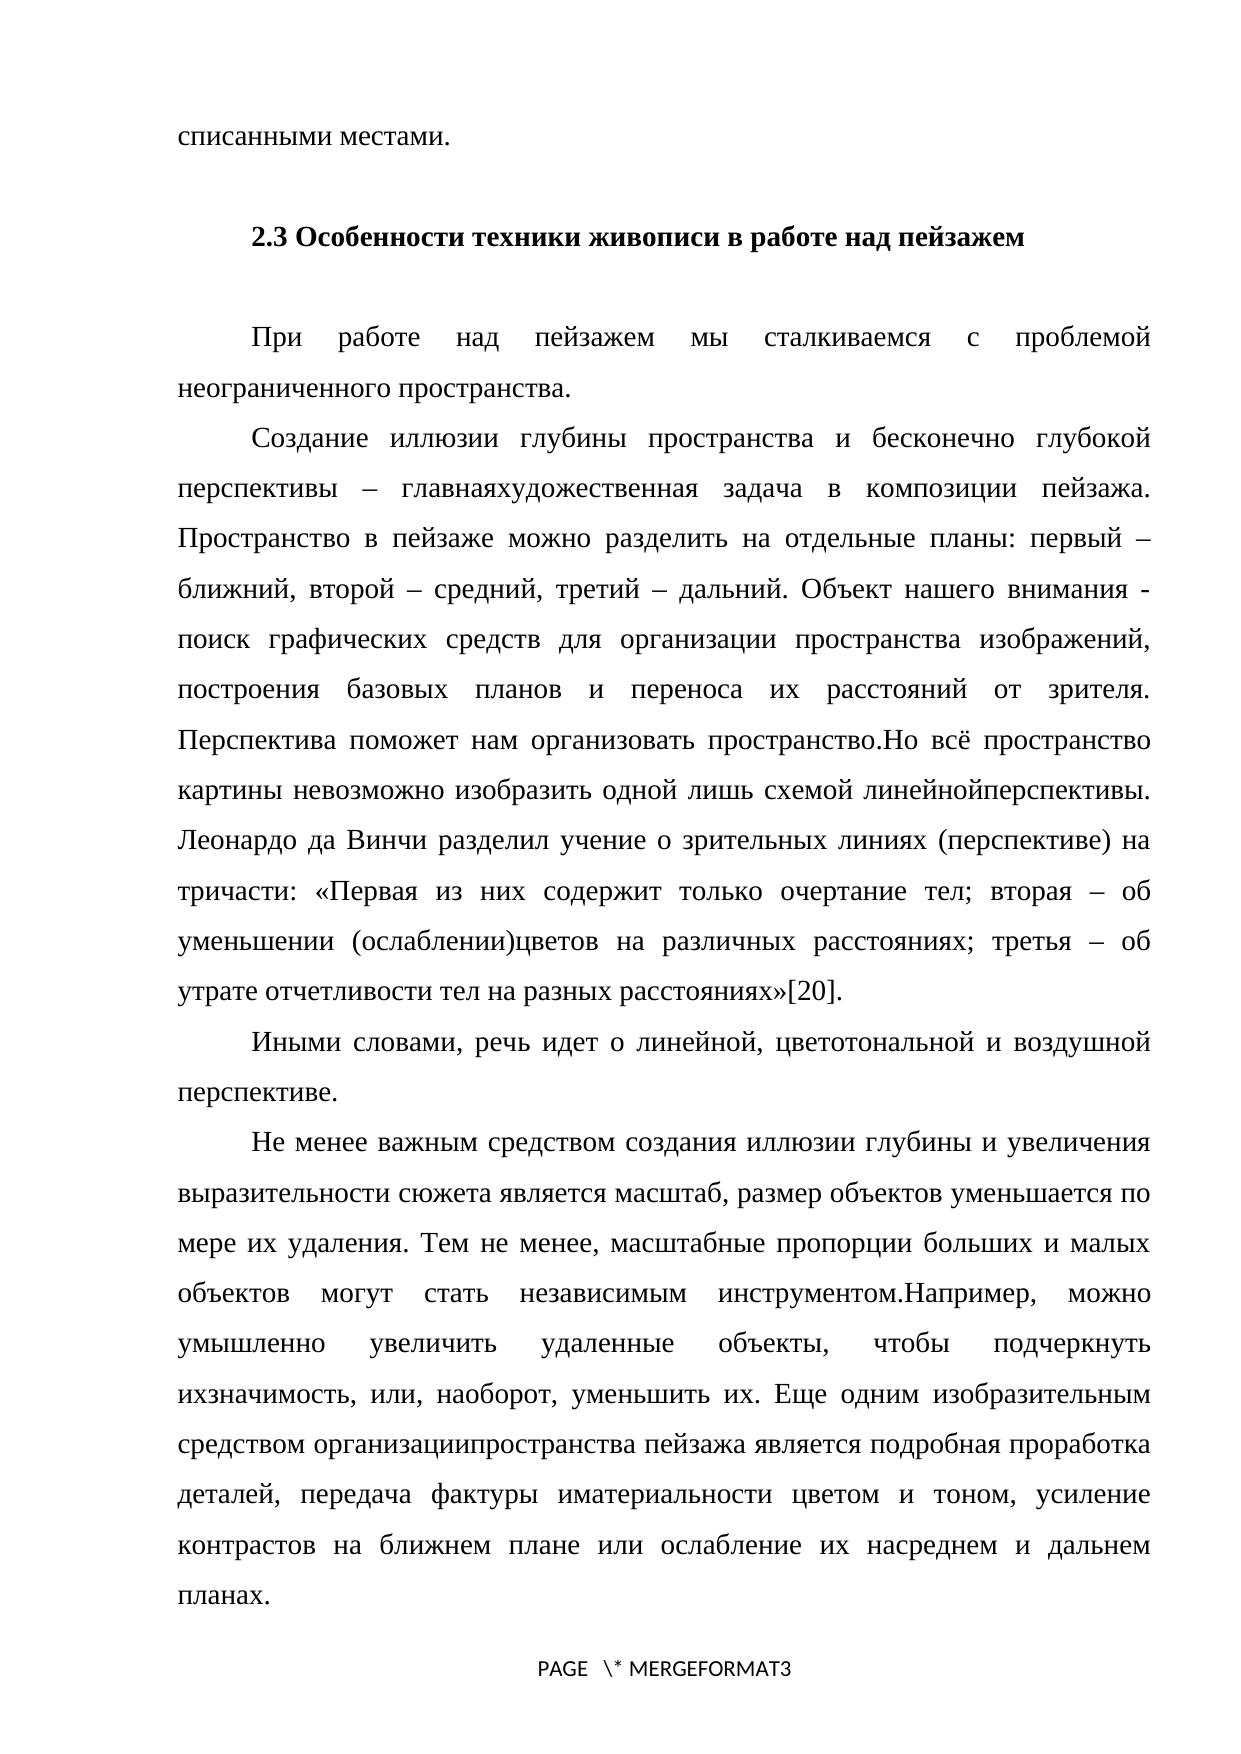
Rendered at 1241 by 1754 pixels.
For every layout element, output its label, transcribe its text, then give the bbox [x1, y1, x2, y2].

text При работе над пейзажем мы сталкиваемся с проблемой неограниченного пространства. [177, 319, 1152, 403]
text Не менее важным средством создания иллюзии глубины и увеличения выразительности сюжета является масштаб, размер объектов уменьшается по мере их удаления. Тем не менее, масштабные пропорции больших и малых объектов могут стать независимым инструментом.Например, можно умышленно увеличить удаленные объекты, чтобы подчеркнуть ихзначимость, или, наоборот, уменьшить их. Еще одним изобразительным средством организациипространства пейзажа является подробная проработка деталей, передача фактуры иматериальности цветом и тоном, усиление контрастов на ближнем плане или ослабление их насреднем и дальнем планах. [177, 1124, 1152, 1611]
text Иными словами, речь идет о линейной, цветотональной и воздушной перспективе. [177, 1024, 1152, 1108]
text Создание иллюзии глубины пространства и бесконечно глубокой перспективы – главнаяхудожественная задача в композиции пейзажа. Пространство в пейзаже можно разделить на отдельные планы: первый –ближний, второй – средний, третий – дальний. Объект нашего внимания - поиск графических средств для организации пространства изображений, построения базовых планов и переноса их расстояний от зрителя. Перспектива поможет нам организовать пространство.Но всё пространство картины невозможно изобразить одной лишь схемой линейнойперспективы. Леонардо да Винчи разделил учение о зрительных линиях (перспективе) на тричасти: «Первая из них содержит только очертание тел; вторая – об уменьшении (ослаблении)цветов на различных расстояниях; третья – об утрате отчетливости тел на разных расстояниях»[20]. [177, 420, 1152, 1007]
text 2.3 Особенности техники живописи в работе над пейзажем [177, 219, 1152, 252]
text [177, 118, 1152, 152]
